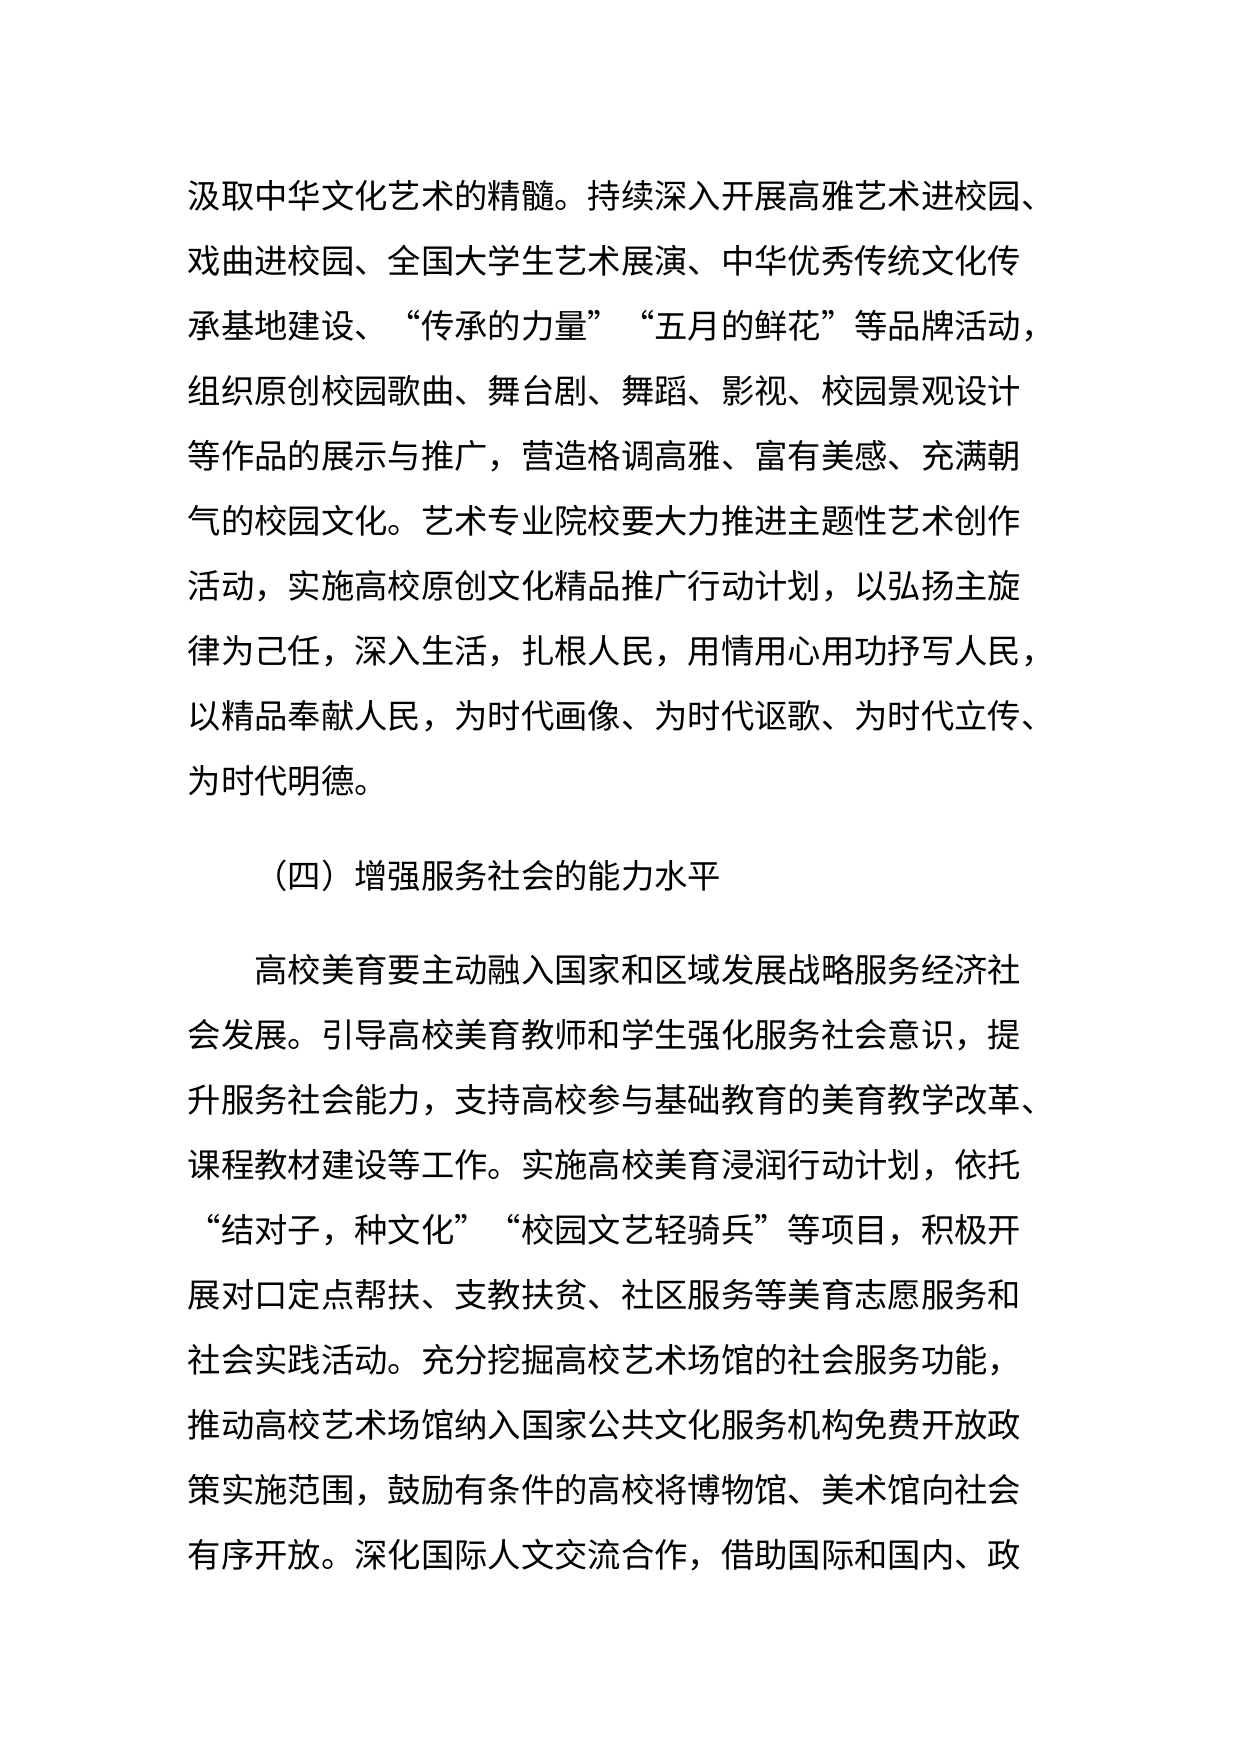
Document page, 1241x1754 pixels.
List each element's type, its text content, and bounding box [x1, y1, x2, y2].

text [187, 162, 1053, 812]
text （四）增强服务社会的能力水平 [187, 841, 1053, 906]
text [187, 935, 1053, 1585]
